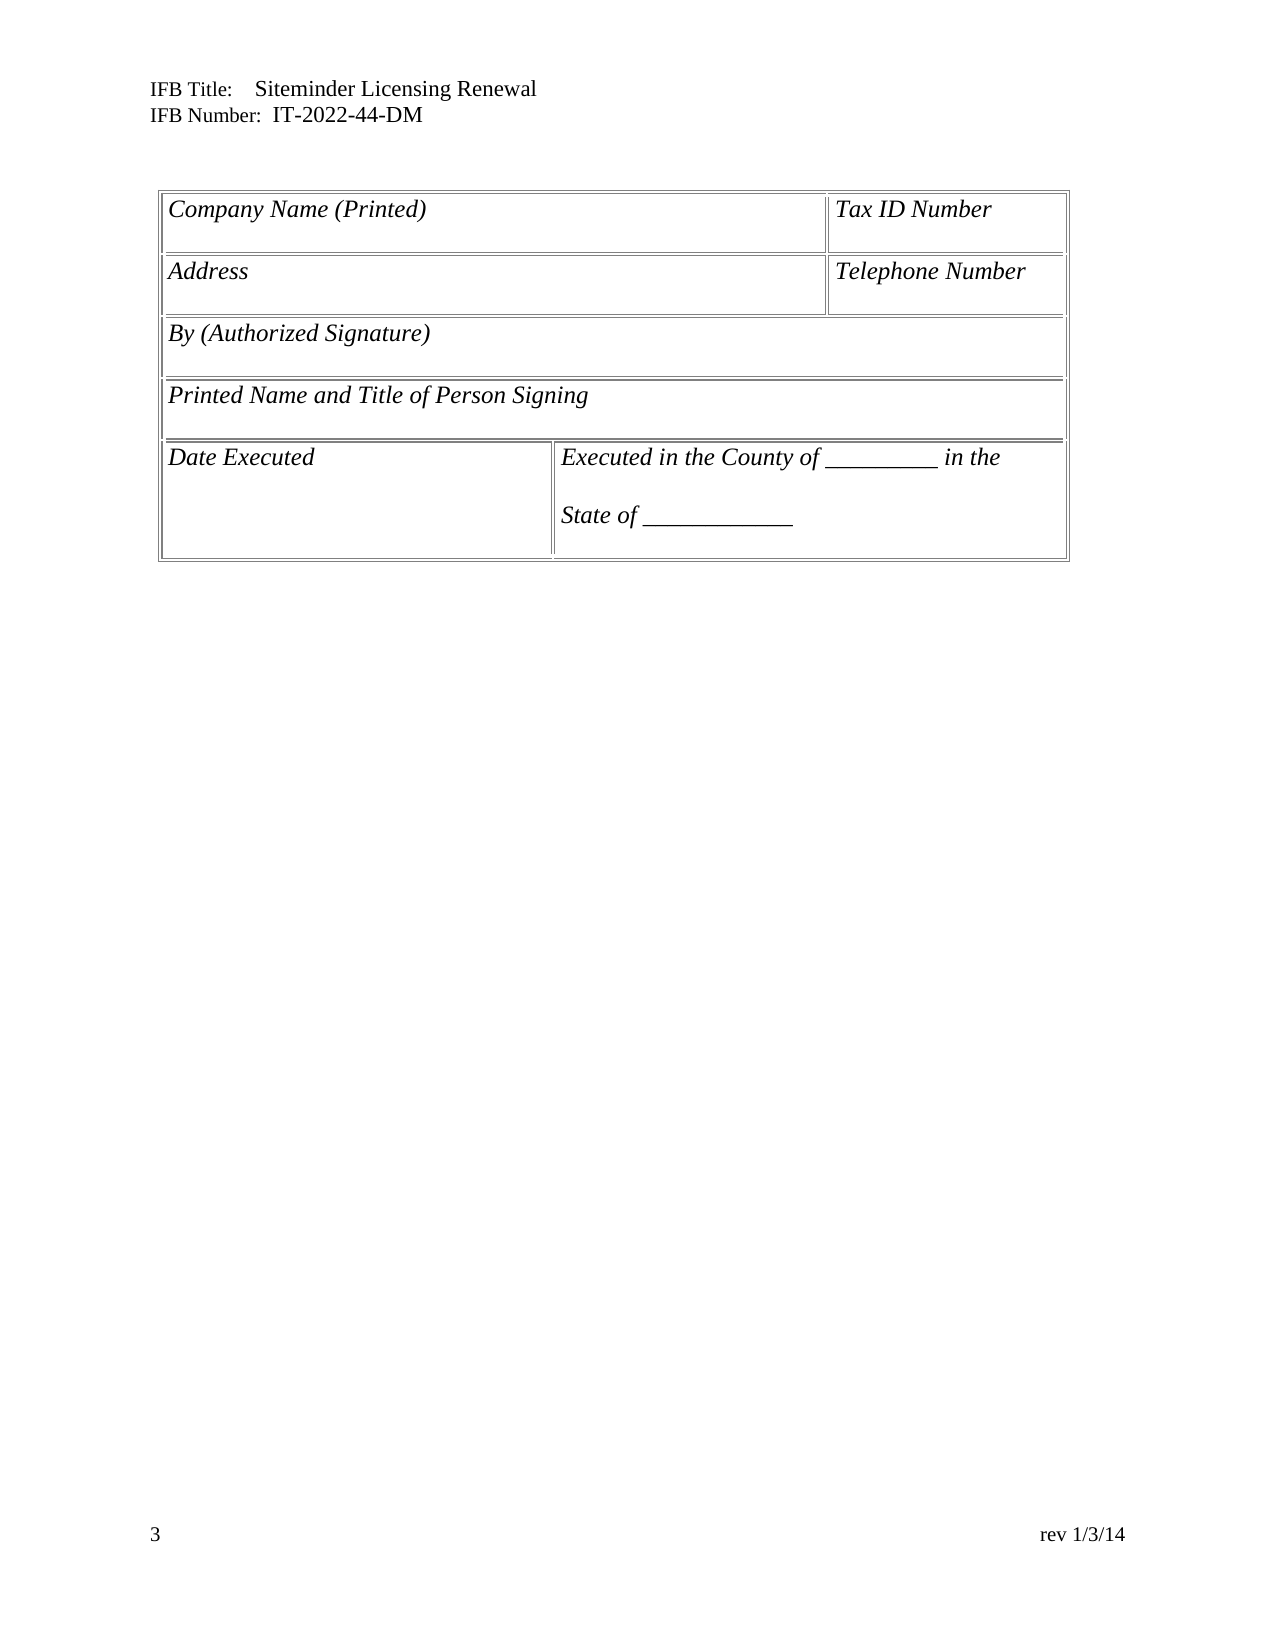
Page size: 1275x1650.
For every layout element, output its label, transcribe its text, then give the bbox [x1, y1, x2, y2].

table_cell By (Authorized Signature) [160, 314, 1068, 376]
table_header Company Name (Printed) [160, 191, 827, 252]
table_cell Date Executed [160, 438, 553, 557]
table_cell Address [160, 252, 827, 314]
table_cell Executed in the County of _________ in the State of ____________ [553, 438, 1068, 557]
table_cell Telephone Number [827, 252, 1068, 314]
table_cell Printed Name and Title of Person Signing [160, 376, 1068, 438]
table_header Tax ID Number [827, 194, 1066, 252]
